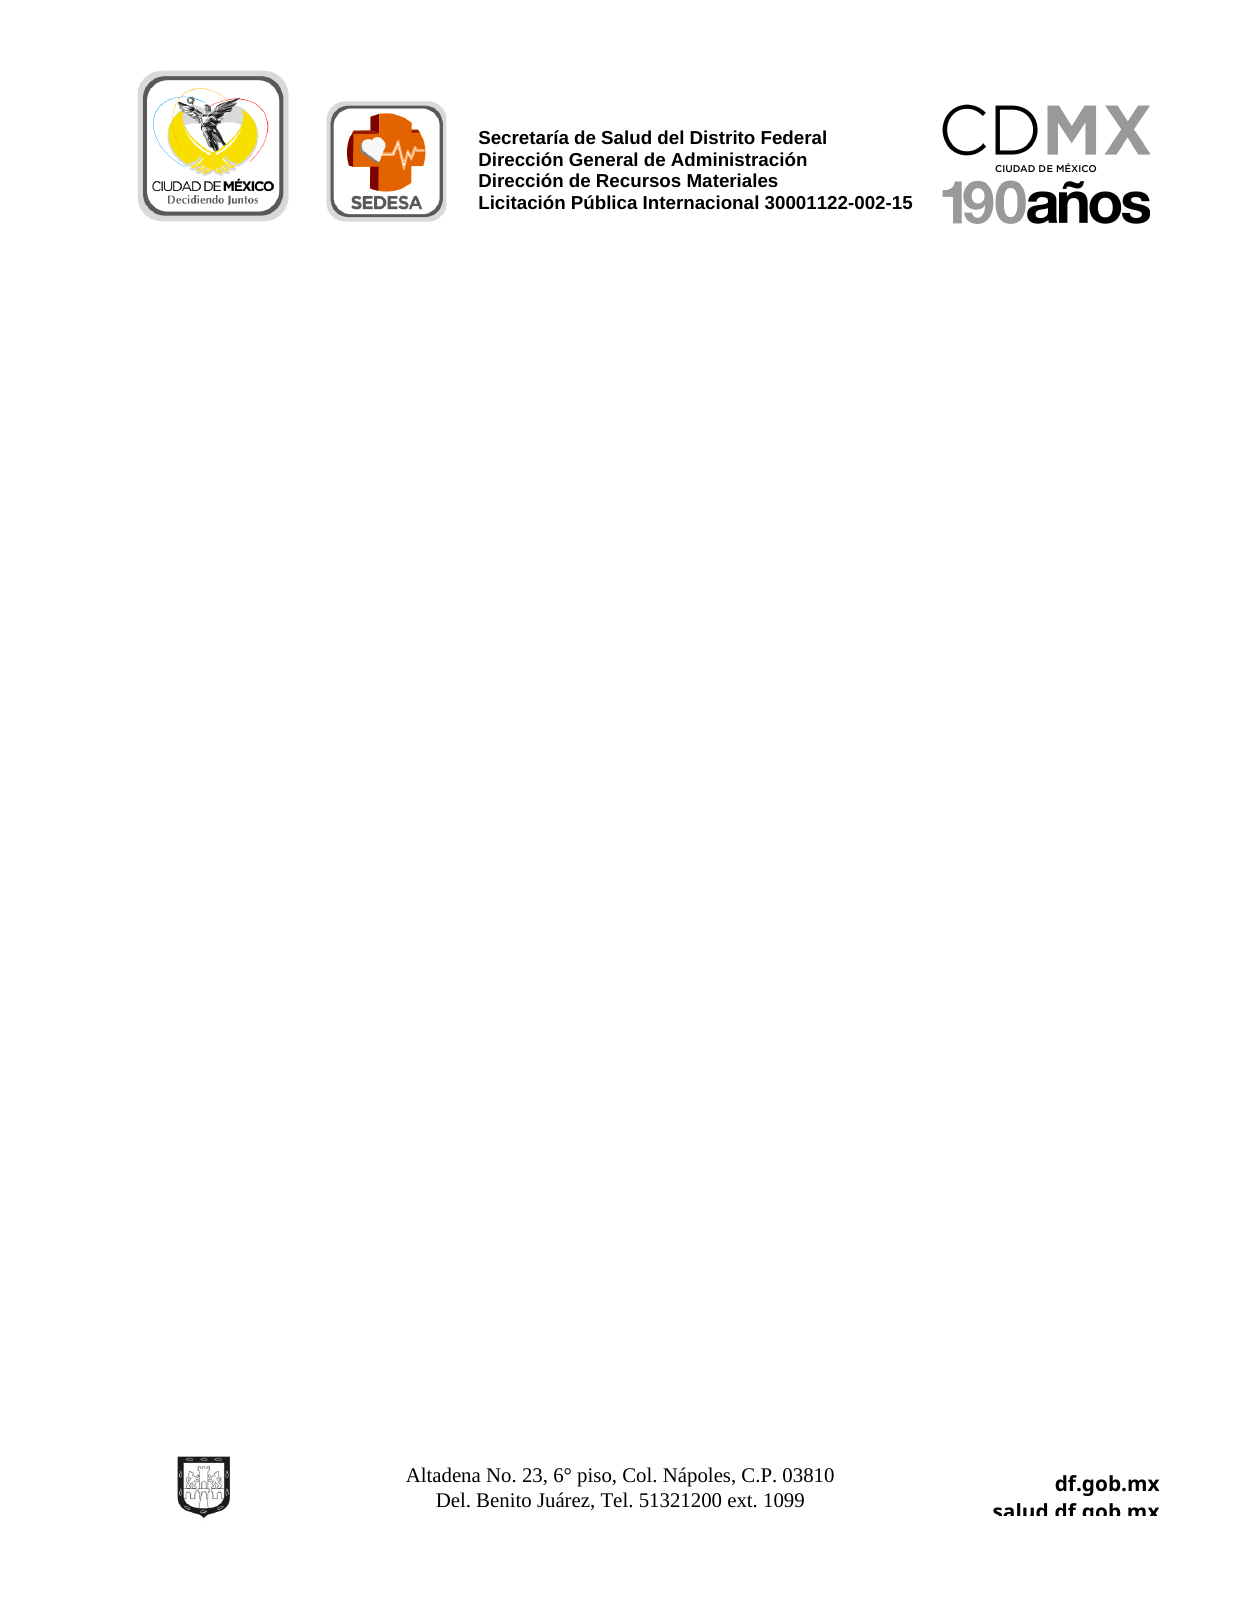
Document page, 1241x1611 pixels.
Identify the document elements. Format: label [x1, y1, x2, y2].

picture [169, 1446, 231, 1529]
picture [942, 104, 1150, 224]
picture [137, 70, 447, 222]
